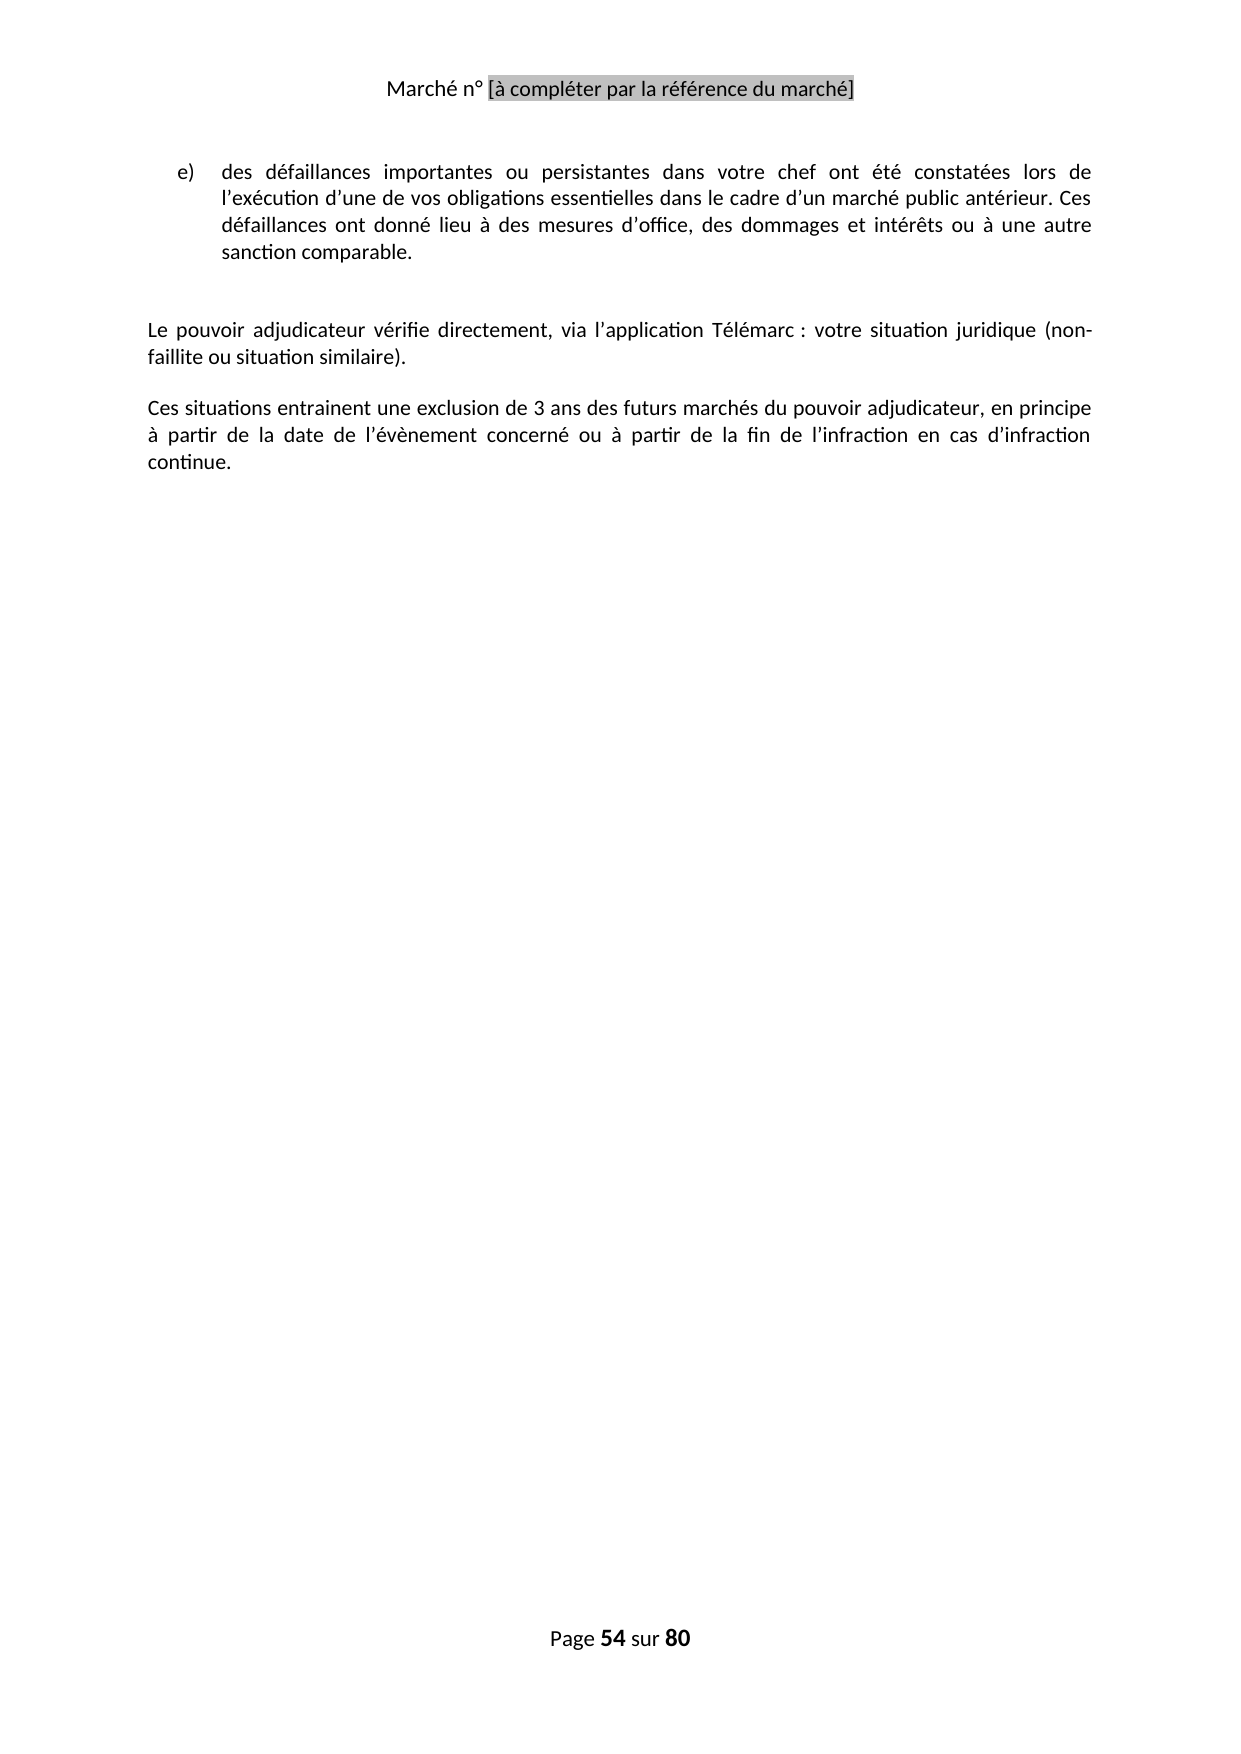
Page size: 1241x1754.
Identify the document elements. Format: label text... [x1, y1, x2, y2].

text Le pouvoir adjudicateur vérifie directement, via l’application Télémarc : votre situation juridique (non-faillite ou situation similaire). [148, 316, 1093, 369]
text Ces situations entrainent une exclusion de 3 ans des futurs marchés du pouvoir adjudicateur, en principe à partir de la date de l’évènement concerné ou à partir de la fin de l’infraction en cas d’infraction continue. [148, 394, 1093, 474]
list des défaillances importantes ou persistantes dans votre chef ont été constatées lors de l’exécution d’une de vos obligations essentielles dans le cadre d’un marché public antérieur. Ces défaillances ont donné lieu à des mesures d’office, des dommages et intérêts ou à une autre sanction comparable. [177, 158, 1093, 264]
